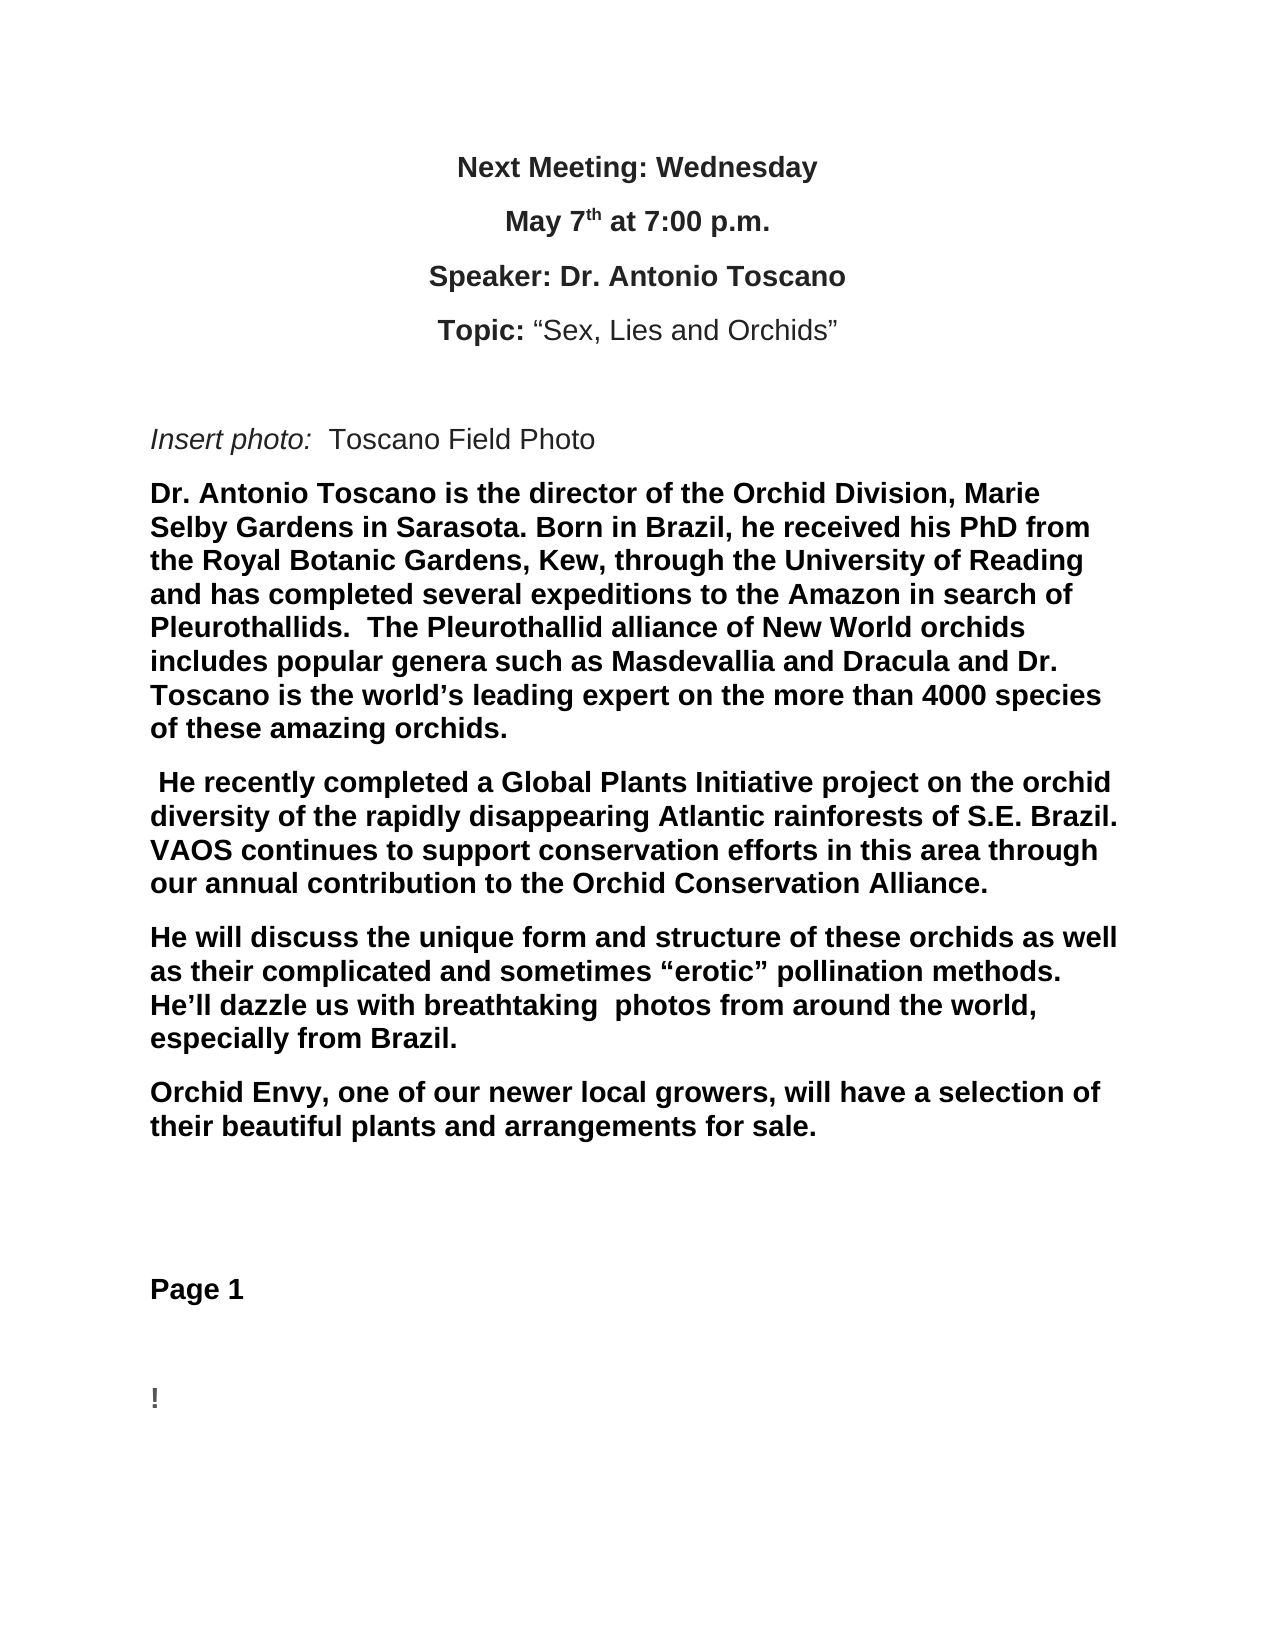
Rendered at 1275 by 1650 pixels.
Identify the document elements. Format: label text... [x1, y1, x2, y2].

text ! [150, 1381, 1125, 1414]
text Insert photo: Toscano Field Photo [150, 422, 1125, 455]
text Speaker: Dr. Antonio Toscano [150, 259, 1125, 292]
text Topic: “Sex, Lies and Orchids” [150, 313, 1125, 347]
text Orchid Envy, one of our newer local growers, will have a selection of their beautiful plants and arrangements for sale. [150, 1075, 1125, 1142]
text Page 1 [150, 1272, 1125, 1306]
text Next Meeting: Wednesday [150, 150, 1125, 183]
text Dr. Antonio Toscano is the director of the Orchid Division, Marie Selby Gardens in Sarasota. Born in Brazil, he received his PhD from the Royal Botanic Gardens, Kew, through the University of Reading and has completed several expeditions to the Amazon in search of Pleurothallids. The Pleurothallid alliance of New World orchids includes popular genera such as Masdevallia and Dracula and Dr. Toscano is the world’s leading expert on the more than 4000 species of these amazing orchids. [150, 476, 1125, 744]
text May 7th at 7:00 p.m. [150, 204, 1125, 238]
text He recently completed a Global Plants Initiative project on the orchid diversity of the rapidly disappearing Atlantic rainforests of S.E. Brazil. VAOS continues to support conservation efforts in this area through our annual contribution to the Orchid Conservation Alliance. [150, 765, 1125, 899]
text He will discuss the unique form and structure of these orchids as well as their complicated and sometimes “erotic” pollination methods. He’ll dazzle us with breathtaking photos from around the world, especially from Brazil. [150, 920, 1125, 1054]
